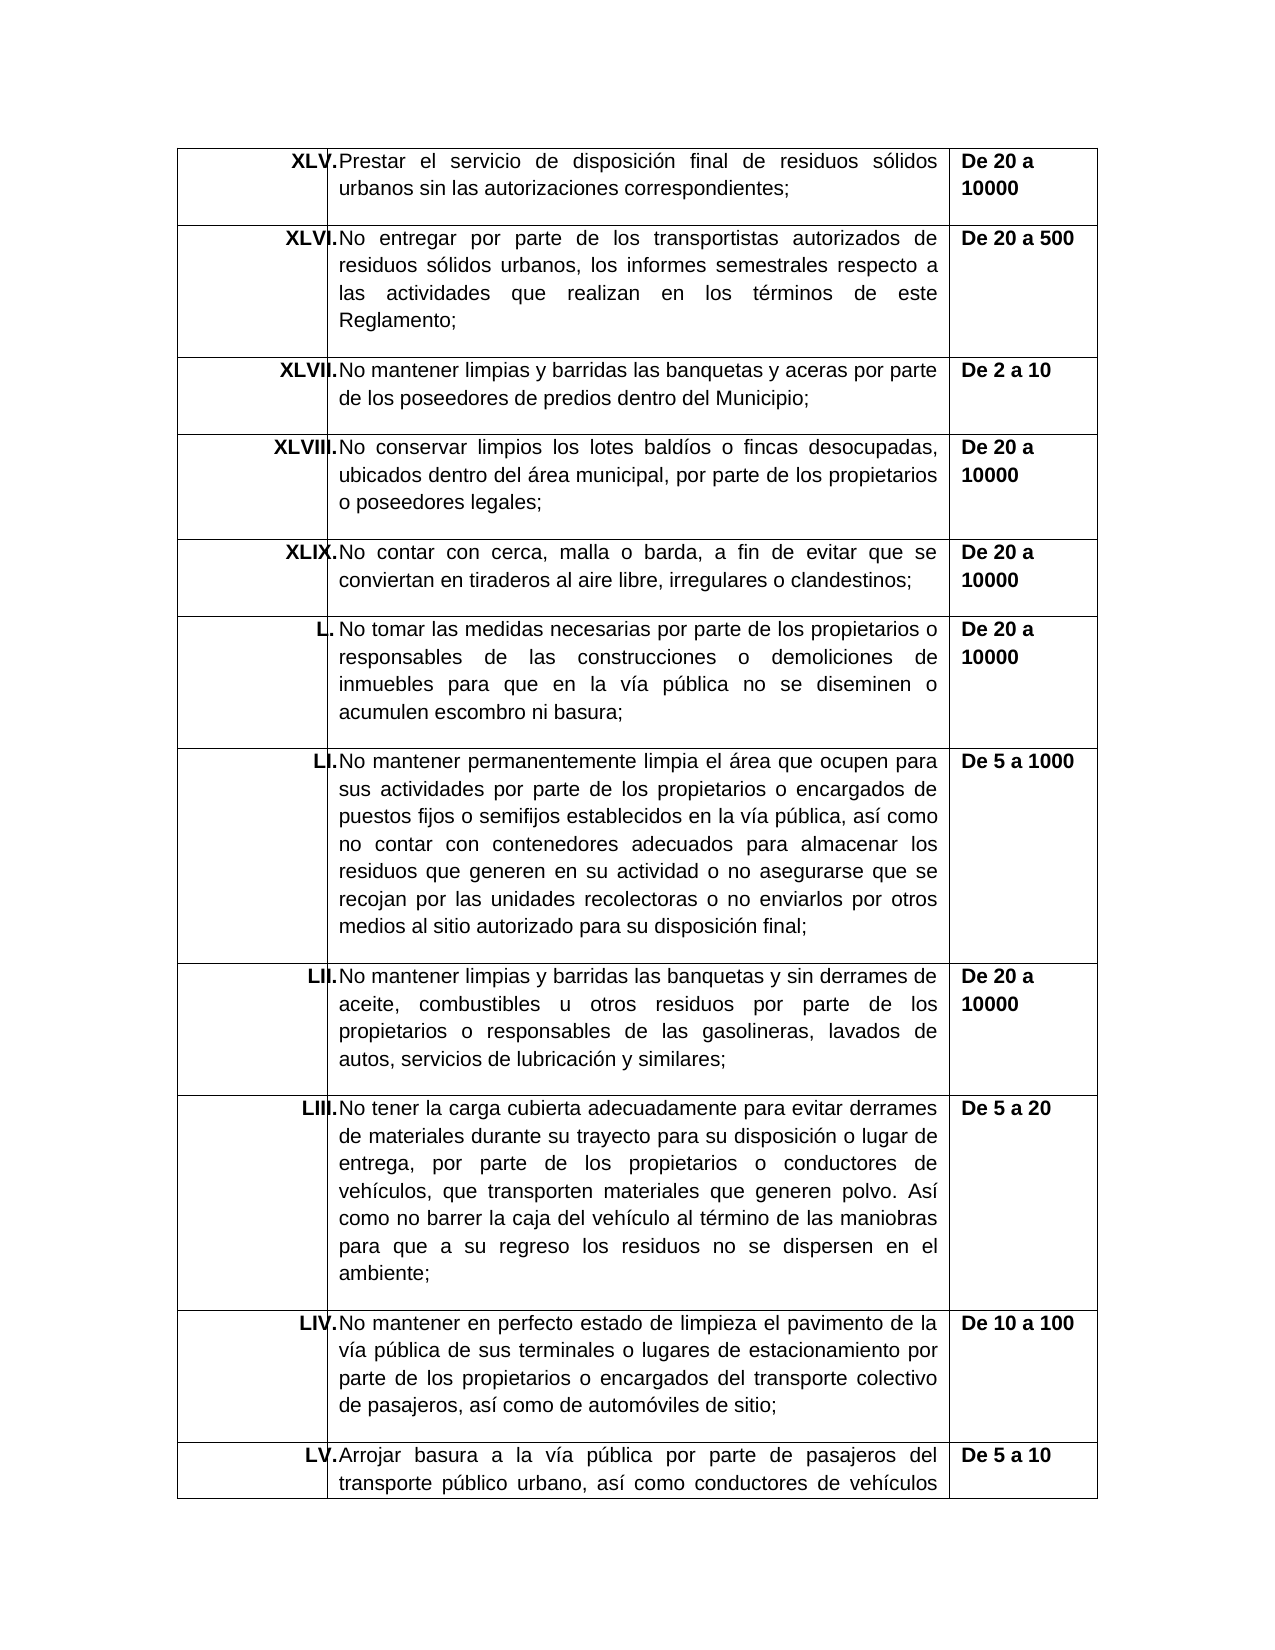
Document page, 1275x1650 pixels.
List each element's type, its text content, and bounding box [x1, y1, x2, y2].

table_cell De 5 a 10 [950, 1443, 1097, 1498]
table_cell [178, 1443, 327, 1498]
table_cell No mantener limpias y barridas las banquetas y aceras por parte de los poseedores de predios dentro del Municipio; [328, 358, 949, 434]
table_cell No tomar las medidas necesarias por parte de los propietarios o responsables de las construcciones o demoliciones de inmuebles para que en la vía pública no se diseminen o acumulen escombro ni basura; [328, 617, 949, 748]
table_cell [178, 964, 327, 1095]
table_cell No conservar limpios los lotes baldíos o fincas desocupadas, ubicados dentro del área municipal, por parte de los propietarios o poseedores legales; [328, 435, 949, 539]
table_cell De 20 a 500 [950, 226, 1097, 357]
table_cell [328, 1443, 949, 1498]
table_cell No contar con cerca, malla o barda, a fin de evitar que se conviertan en tiraderos al aire libre, irregulares o clandestinos; [328, 540, 949, 616]
table_cell [178, 1311, 327, 1442]
table_cell [178, 749, 327, 963]
table_cell De 20 a 10000 [950, 540, 1097, 616]
table_cell No tener la carga cubierta adecuadamente para evitar derrames de materiales durante su trayecto para su disposición o lugar de entrega, por parte de los propietarios o conductores de vehículos, que transporten materiales que generen polvo. Así como no barrer la caja del vehículo al término de las maniobras para que a su regreso los residuos no se dispersen en el ambiente; [328, 1096, 949, 1310]
table_cell No entregar por parte de los transportistas autorizados de residuos sólidos urbanos, los informes semestrales respecto a las actividades que realizan en los términos de este Reglamento; [328, 226, 949, 357]
table_cell [178, 358, 327, 434]
table_cell De 20 a 10000 [950, 964, 1097, 1095]
table_cell [178, 1096, 327, 1310]
table_cell [178, 617, 327, 748]
table_cell No mantener en perfecto estado de limpieza el pavimento de la vía pública de sus terminales o lugares de estacionamiento por parte de los propietarios o encargados del transporte colectivo de pasajeros, así como de automóviles de sitio; [328, 1311, 949, 1442]
table_cell No mantener limpias y barridas las banquetas y sin derrames de aceite, combustibles u otros residuos por parte de los propietarios o responsables de las gasolineras, lavados de autos, servicios de lubricación y similares; [328, 964, 949, 1095]
table_cell De 10 a 100 [950, 1311, 1097, 1442]
table_cell De 20 a 10000 [950, 149, 1097, 225]
table_cell De 20 a 10000 [950, 617, 1097, 748]
table_cell [178, 540, 327, 616]
table_cell De 20 a 10000 [950, 435, 1097, 539]
table_cell No mantener permanentemente limpia el área que ocupen para sus actividades por parte de los propietarios o encargados de puestos fijos o semifijos establecidos en la vía pública, así como no contar con contenedores adecuados para almacenar los residuos que generen en su actividad o no asegurarse que se recojan por las unidades recolectoras o no enviarlos por otros medios al sitio autorizado para su disposición final; [328, 749, 949, 963]
table_cell [178, 226, 327, 357]
table_cell De 5 a 20 [950, 1096, 1097, 1310]
table_cell De 5 a 1000 [950, 749, 1097, 963]
table_cell [178, 149, 327, 225]
table_cell De 2 a 10 [950, 358, 1097, 434]
table_cell [178, 435, 327, 539]
table_cell Prestar el servicio de disposición final de residuos sólidos urbanos sin las autorizaciones correspondientes; [328, 149, 949, 225]
